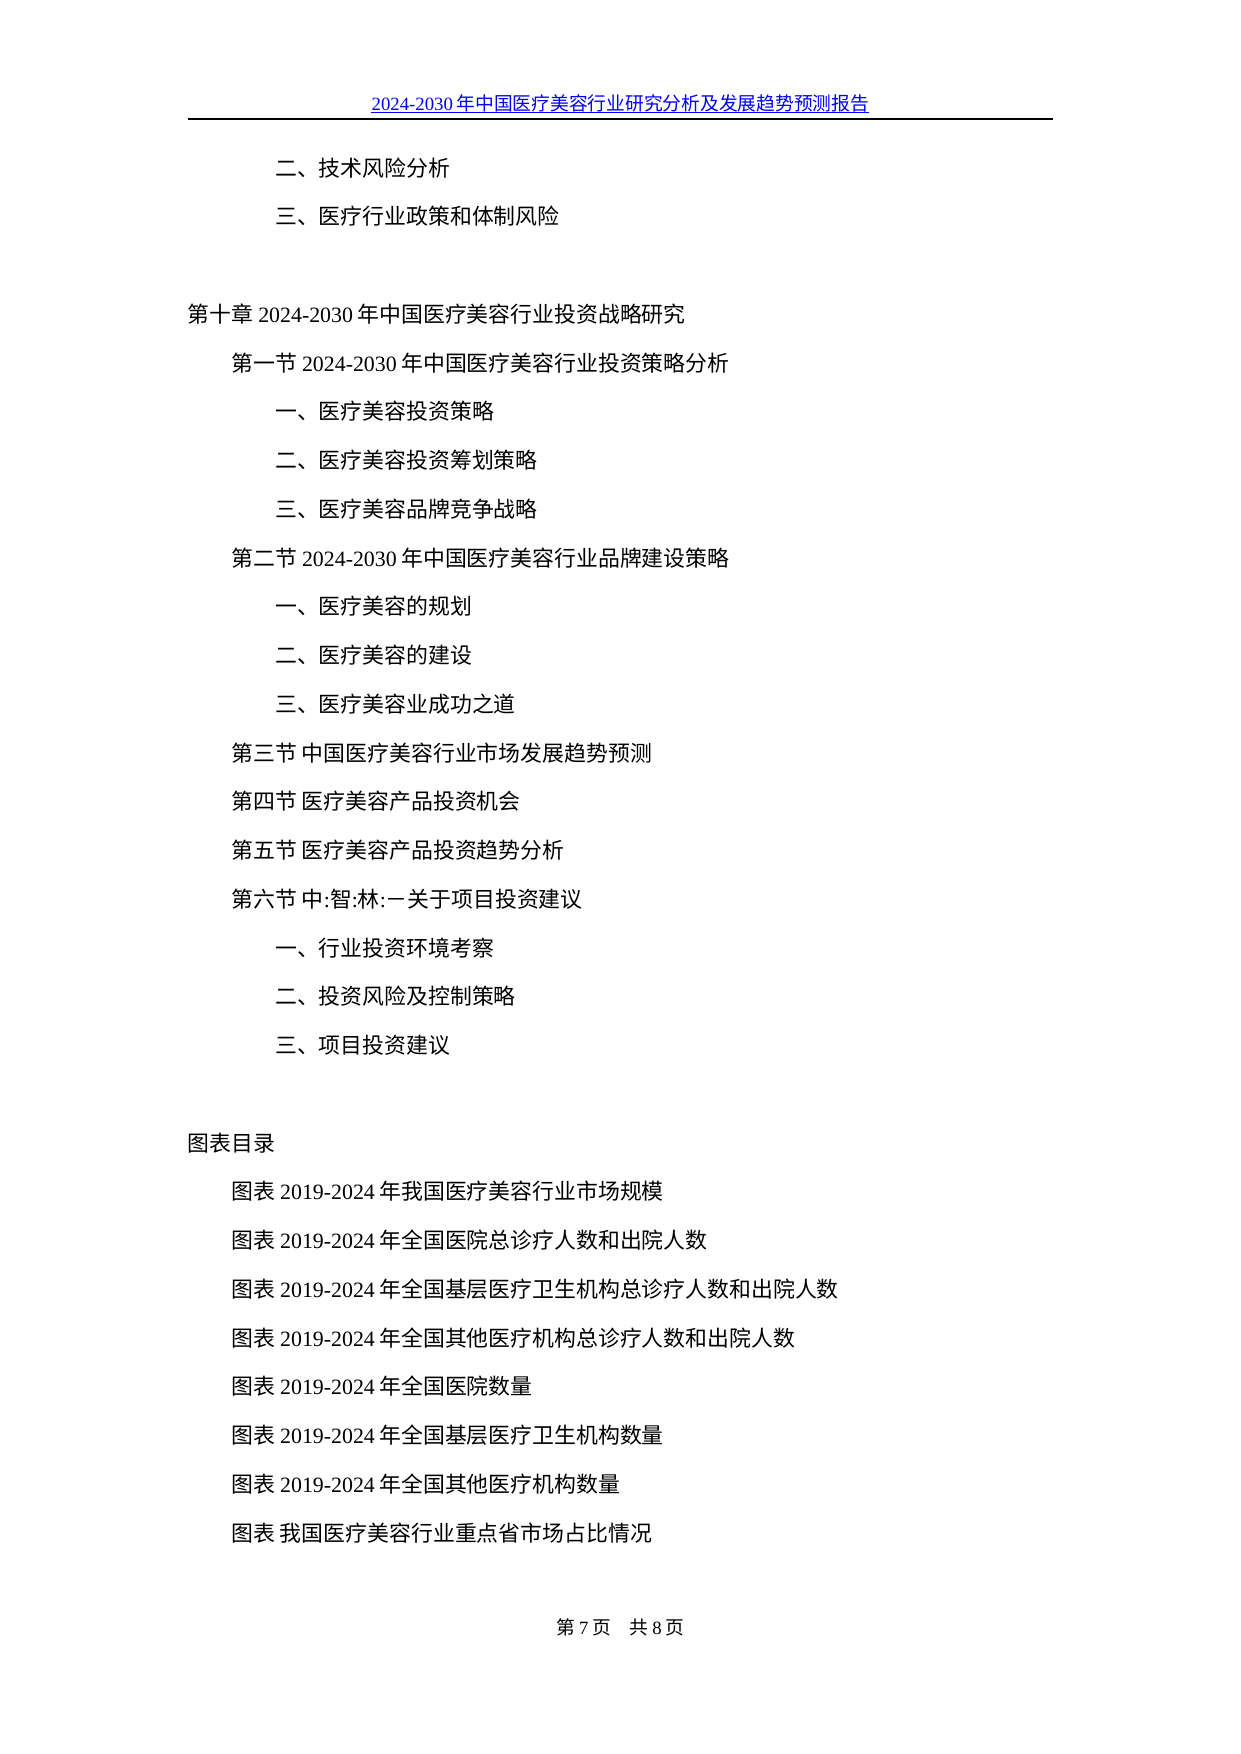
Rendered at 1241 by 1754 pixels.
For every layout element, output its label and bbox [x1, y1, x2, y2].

text [187, 150, 1053, 1548]
